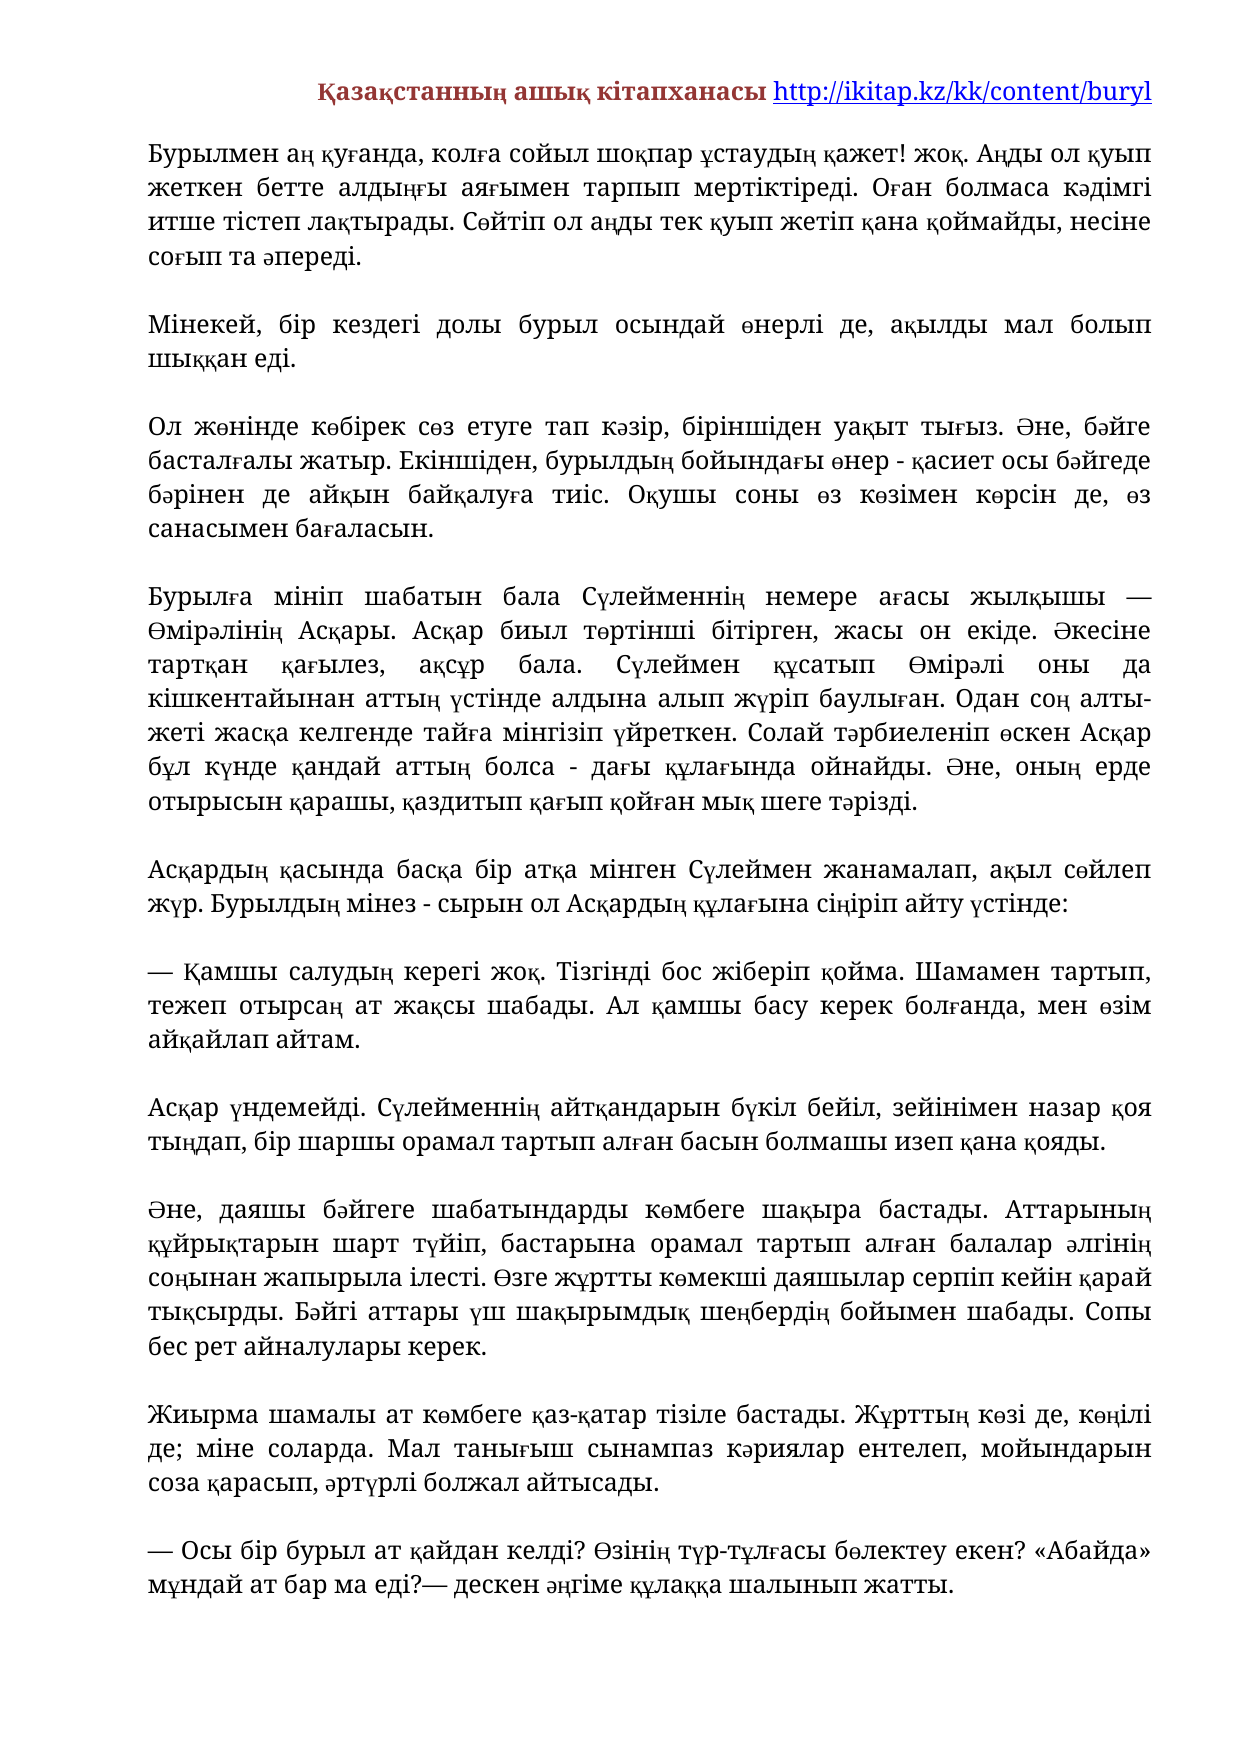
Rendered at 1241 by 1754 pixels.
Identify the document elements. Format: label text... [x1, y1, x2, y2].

text — Қамшы салудың керегі жоқ. Тізгінді бос жіберіп қойма. Шамамен тартып, тежеп отырсаң ат жақсы шабады. Ал қамшы басу керек болғанда, мен өзім айқайлап айтам. [148, 953, 1152, 1056]
text Бурылға мініп шабатын бала Сүлейменнің немере ағасы жылқышы — Өмірәлінің Асқары. Асқар биыл төртінші бітірген, жасы он екіде. Әкесіне тартқан қағылез, ақсұр бала. Сүлеймен құсатып Өмірәлі оны да кішкентайынан аттың үстінде алдына алып жүріп баулыған. Одан соң алты-жеті жасқа келгенде тайға мінгізіп үйреткен. Солай тәрбиеленіп өскен Асқар бұл күнде қандай аттың болса - дағы құлағында ойнайды. Әне, оның ерде отырысын қарашы, қаздитып қағып қойған мық шеге тәрізді. [148, 579, 1152, 817]
text — Осы бір бурыл ат қайдан келді? Өзінің түр-тұлғасы бөлектеу екен? «Абайда» мұндай ат бар ма еді?— дескен әңгіме құлаққа шалынып жатты. [148, 1532, 1152, 1601]
text Бурылмен аң қуғанда, колға сойыл шоқпар ұстаудың қажет! жоқ. Аңды ол қуып жеткен бетте алдыңғы аяғымен тарпып мертіктіреді. Оған болмаса кәдімгі итше тістеп лақтырады. Сөйтіп ол аңды тек қуып жетіп қана қоймайды, несіне соғып та әпереді. [148, 136, 1152, 272]
text Асқар үндемейді. Сүлейменнің айтқандарын бүкіл бейіл, зейінімен назар қоя тыңдап, бір шаршы орамал тартып алған басын болмашы изеп қана қояды. [148, 1090, 1152, 1158]
text Асқардың қасында басқа бір атқа мінген Сүлеймен жанамалап, ақыл сөйлеп жүр. Бурылдың мінез - сырын ол Асқардың құлағына сіңіріп айту үстінде: [148, 851, 1152, 919]
text Мінекей, бір кездегі долы бурыл осындай өнерлі де, ақылды мал болып шыққан еді. [148, 306, 1152, 374]
text Әнe, даяшы бәйгеге шабатындарды көмбеге шақыра бастады. Аттарының құйрықтарын шарт түйіп, бастарына орамал тартып алған балалар әлгінің соңынан жапырыла ілесті. Өзге жұртты көмекші даяшылар серпіп кейін қарай тықсырды. Бәйгі аттары үш шақырымдық шеңбердің бойымен шабады. Сопы бес рет айналулары керек. [148, 1192, 1152, 1362]
text Жиырма шамалы ат көмбеге қаз-қатар тізіле бастады. Жұрттың көзі де, көңілі де; міне соларда. Мал танығыш сынампаз кәриялар ентелеп, мойындарын соза қарасып, әртүрлі болжал айтысады. [148, 1396, 1152, 1498]
text Ол жөнінде көбірек сөз етуге тап кәзір, біріншіден уақыт тығыз. Әне, бәйге басталғалы жатыр. Екіншіден, бурылдың бойындағы өнер - қасиет осы бәйгеде бәрінен де айқын байқалуға тиіс. Оқушы соны өз көзімен көрсін де, өз санасымен бағаласын. [148, 408, 1152, 545]
